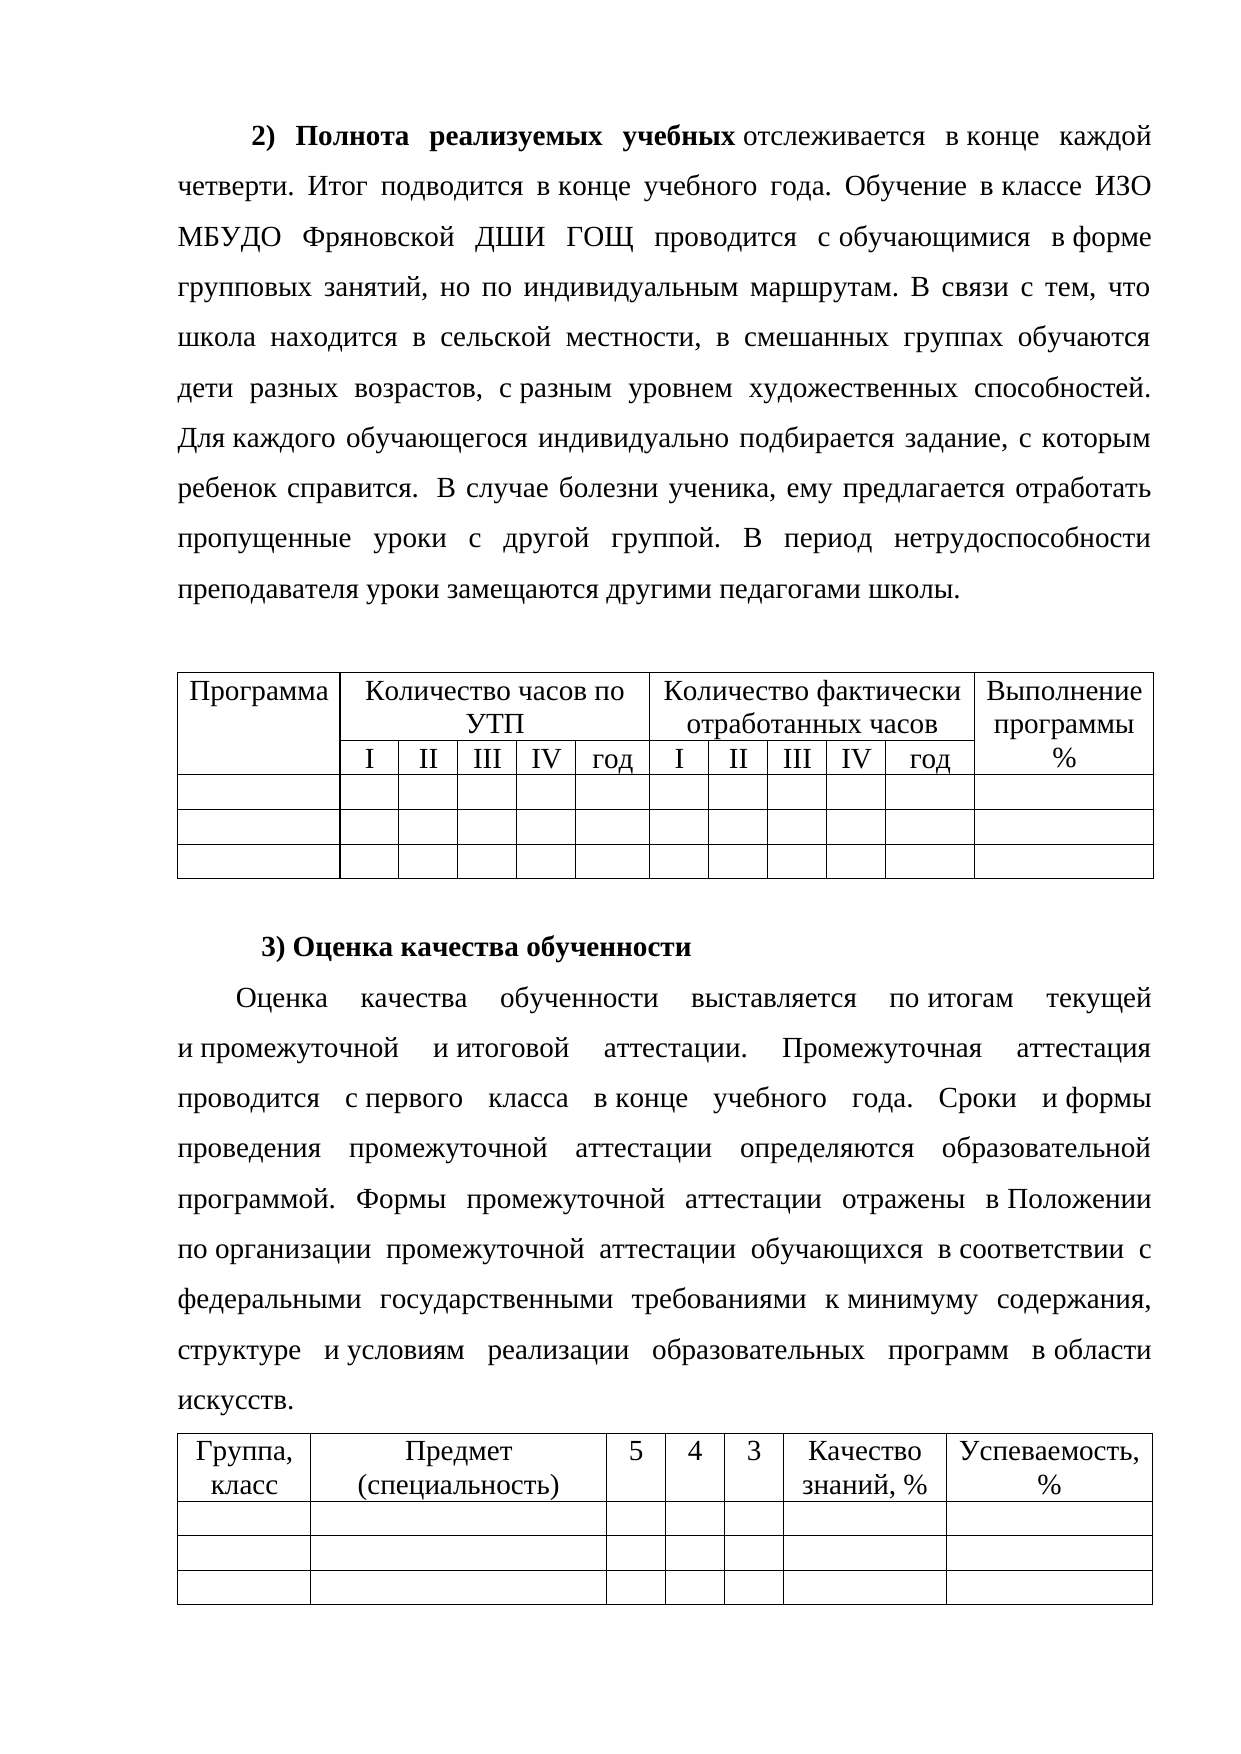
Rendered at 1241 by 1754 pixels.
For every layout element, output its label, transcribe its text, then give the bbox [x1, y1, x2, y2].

table_cell [178, 1502, 310, 1535]
table_cell [607, 1571, 665, 1604]
table_cell [975, 810, 1153, 843]
table_cell [607, 1536, 665, 1570]
table_cell III [768, 741, 826, 774]
table_cell [399, 845, 457, 878]
table_header Количество фактически отработанных часов [650, 673, 974, 740]
table_header Выполнение программы % [975, 673, 1153, 774]
table_cell I [341, 741, 398, 774]
table_cell [725, 1536, 783, 1570]
table_cell [709, 810, 767, 843]
table_cell [784, 1502, 946, 1535]
table_cell [709, 845, 767, 878]
table_cell [666, 1536, 724, 1570]
table_header Предмет (специальность) [311, 1434, 606, 1501]
table_cell [576, 775, 649, 809]
table_cell [784, 1571, 946, 1604]
text 2) Полнота реализуемых учебных отслеживается в конце каждой четверти. Итог подводится в конце учебного года. Обучение в классе ИЗО МБУДО Фряновской ДШИ ГОЩ проводится с обучающимися в форме групповых занятий, но по индивидуальным маршрутам. В связи с тем, что школа находится в сельской местности, в смешанных группах обучаются дети разных возрастов, с разным уровнем художественных способностей. Для каждого обучающегося индивидуально подбирается задание, с которым ребенок справится. В случае болезни ученика, ему предлагается отработать пропущенные уроки с другой группой. В период нетрудоспособности преподавателя уроки замещаются другими педагогами школы. [177, 118, 1152, 604]
table_cell [178, 845, 339, 878]
table_cell [768, 810, 826, 843]
table_cell [607, 1502, 665, 1535]
table_header 4 [666, 1434, 724, 1501]
table_cell [666, 1571, 724, 1604]
table_cell [650, 845, 708, 878]
table_cell [725, 1571, 783, 1604]
table_cell [650, 810, 708, 843]
table_header Группа, класс [178, 1434, 310, 1501]
table_cell [666, 1502, 724, 1535]
table_header Успеваемость, % [947, 1434, 1152, 1501]
table_header Программа [178, 673, 339, 774]
table_cell [458, 775, 516, 809]
table_cell [178, 775, 339, 809]
table_cell [827, 775, 885, 809]
table_cell год [886, 741, 974, 774]
table_cell [768, 845, 826, 878]
table_cell год [576, 741, 649, 774]
table_cell [947, 1571, 1152, 1604]
table_cell I [650, 741, 708, 774]
table_cell [178, 1571, 310, 1604]
table_cell [311, 1536, 606, 1570]
table_cell [517, 845, 575, 878]
table_header Качество знаний, % [784, 1434, 946, 1501]
text Оценка качества обученности выставляется по итогам текущей и промежуточной и итоговой аттестации. Промежуточная аттестация проводится с первого класса в конце учебного года. Сроки и формы проведения промежуточной аттестации определяются образовательной программой. Формы промежуточной аттестации отражены в Положении по организации промежуточной аттестации обучающихся в соответствии с федеральными государственными требованиями к минимуму содержания, структуре и условиям реализации образовательных программ в области искусств. [177, 980, 1152, 1416]
table_cell [886, 775, 974, 809]
table_cell [886, 845, 974, 878]
table_cell [458, 810, 516, 843]
table_cell [709, 775, 767, 809]
table_cell [975, 775, 1153, 809]
table_cell [886, 810, 974, 843]
table_cell [458, 845, 516, 878]
table_cell [517, 810, 575, 843]
table_cell [576, 845, 649, 878]
table_cell [341, 810, 398, 843]
table_cell [341, 845, 398, 878]
table_cell [768, 775, 826, 809]
table_cell [341, 775, 398, 809]
table_cell [311, 1502, 606, 1535]
table_cell [784, 1536, 946, 1570]
table_header 3 [725, 1434, 783, 1501]
text 3) Оценка качества обученности [177, 929, 1152, 963]
table_cell [311, 1571, 606, 1604]
table_cell [178, 1536, 310, 1570]
table_cell [399, 775, 457, 809]
table_cell IV [827, 741, 885, 774]
table_cell [178, 810, 339, 843]
table_cell [725, 1502, 783, 1535]
table_cell III [458, 741, 516, 774]
table_cell [975, 845, 1153, 878]
table_cell [650, 775, 708, 809]
table_cell IV [517, 741, 575, 774]
table_cell [827, 845, 885, 878]
table_cell II [709, 741, 767, 774]
table_cell [827, 810, 885, 843]
table_cell [576, 810, 649, 843]
table_header 5 [607, 1434, 665, 1501]
table_cell II [399, 741, 457, 774]
table_header Количество часов по УТП [341, 673, 649, 740]
table_cell [947, 1502, 1152, 1535]
table_cell [947, 1536, 1152, 1570]
table_cell [517, 775, 575, 809]
table_cell [399, 810, 457, 843]
